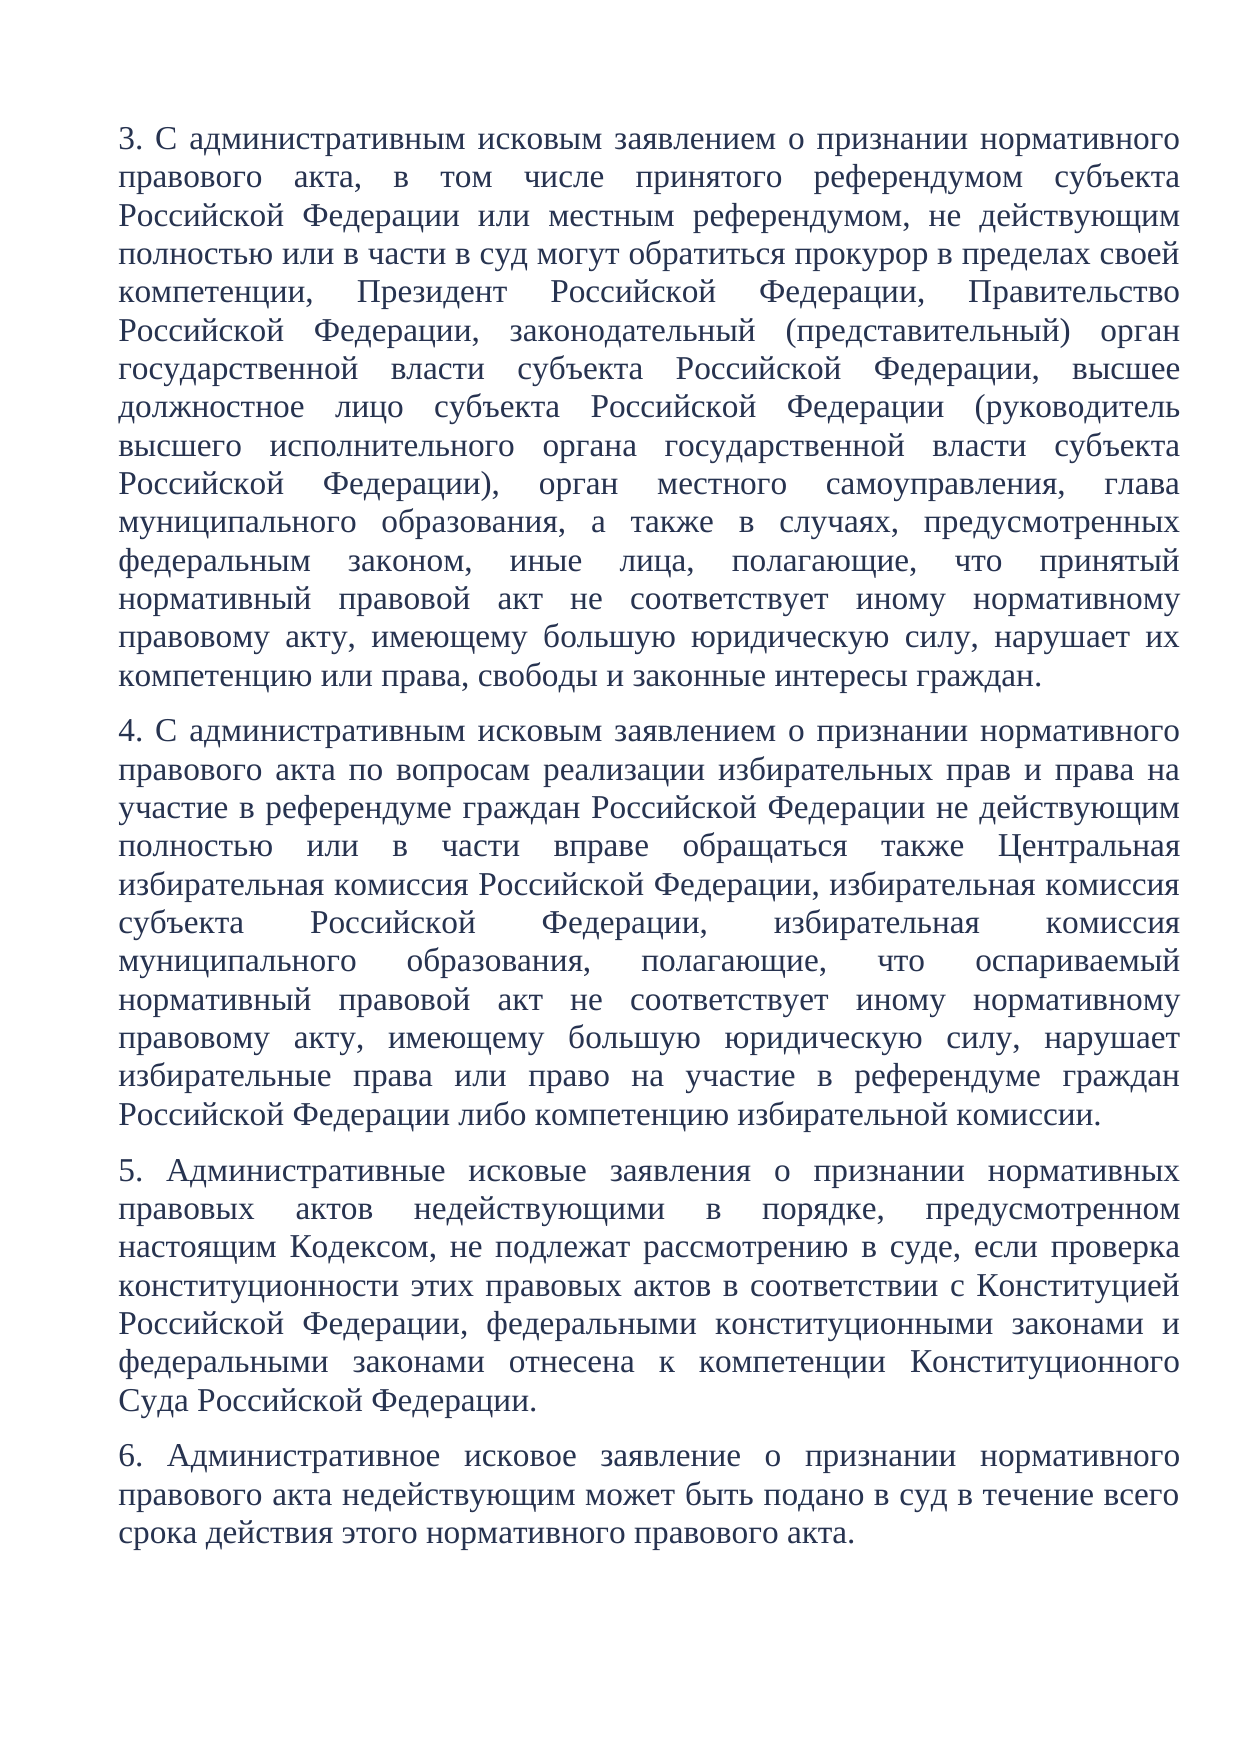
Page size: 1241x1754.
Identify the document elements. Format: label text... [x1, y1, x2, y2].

text 3. С административным исковым заявлением о признании нормативного правового акта, в том числе принятого референдумом субъекта Российской Федерации или местным референдумом, не действующим полностью или в части в суд могут обратиться прокурор в пределах своей компетенции, Президент Российской Федерации, Правительство Российской Федерации, законодательный (представительный) орган государственной власти субъекта Российской Федерации, высшее должностное лицо субъекта Российской Федерации (руководитель высшего исполнительного органа государственной власти субъекта Российской Федерации), орган местного самоуправления, глава муниципального образования, а также в случаях, предусмотренных федеральным законом, иные лица, полагающие, что принятый нормативный правовой акт не соответствует иному нормативному правовому акту, имеющему большую юридическую силу, нарушает их компетенцию или права, свободы и законные интересы граждан. [118, 118, 1181, 693]
text 5. Административные исковые заявления о признании нормативных правовых актов недействующими в порядке, предусмотренном настоящим Кодексом, не подлежат рассмотрению в суде, если проверка конституционности этих правовых актов в соответствии с Конституцией Российской Федерации, федеральными конституционными законами и федеральными законами отнесена к компетенции Конституционного Суда Российской Федерации. [118, 1150, 1181, 1418]
text 4. С административным исковым заявлением о признании нормативного правового акта по вопросам реализации избирательных прав и права на участие в референдуме граждан Российской Федерации не действующим полностью или в части вправе обращаться также Центральная избирательная комиссия Российской Федерации, избирательная комиссия субъекта Российской Федерации, избирательная комиссия муниципального образования, полагающие, что оспариваемый нормативный правовой акт не соответствует иному нормативному правовому акту, имеющему большую юридическую силу, нарушает избирательные права или право на участие в референдуме граждан Российской Федерации либо компетенцию избирательной комиссии. [118, 711, 1181, 1132]
text 6. Административное исковое заявление о признании нормативного правового акта недействующим может быть подано в суд в течение всего срока действия этого нормативного правового акта. [118, 1436, 1181, 1551]
